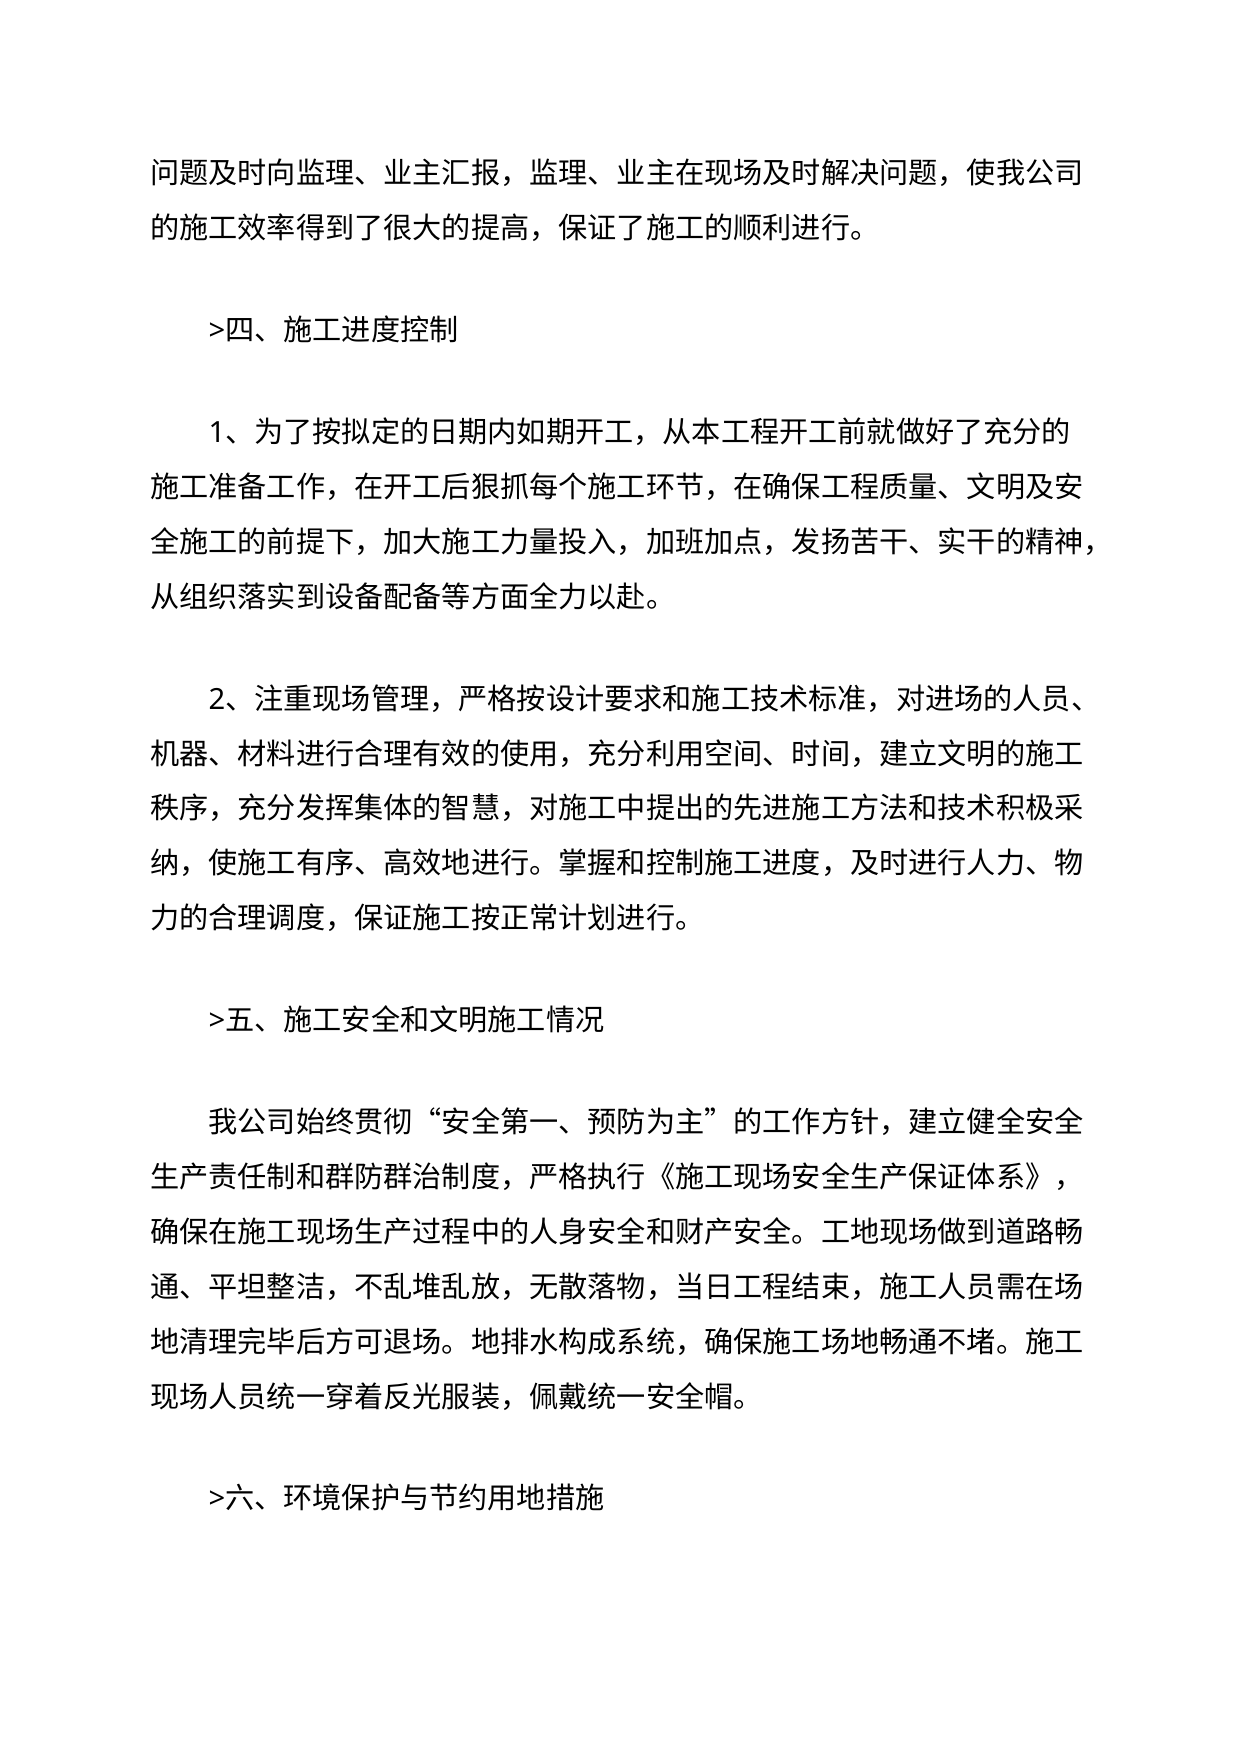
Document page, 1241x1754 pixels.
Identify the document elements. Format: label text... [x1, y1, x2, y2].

text >四、施工进度控制 [150, 307, 1090, 349]
text 我公司始终贯彻“安全第一、预防为主”的工作方针，建立健全安全生产责任制和群防群治制度，严格执行《施工现场安全生产保证体系》，确保在施工现场生产过程中的人身安全和财产安全。工地现场做到道路畅通、平坦整洁，不乱堆乱放，无散落物，当日工程结束，施工人员需在场地清理完毕后方可退场。地排水构成系统，确保施工场地畅通不堵。施工现场人员统一穿着反光服装，佩戴统一安全帽。 [150, 1099, 1090, 1415]
text 1、为了按拟定的日期内如期开工，从本工程开工前就做好了充分的施工准备工作，在开工后狠抓每个施工环节，在确保工程质量、文明及安全施工的前提下，加大施工力量投入，加班加点，发扬苦干、实干的精神，从组织落实到设备配备等方面全力以赴。 [150, 409, 1090, 616]
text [150, 150, 1090, 247]
text >六、环境保护与节约用地措施 [150, 1475, 1090, 1517]
text >五、施工安全和文明施工情况 [150, 997, 1090, 1039]
text 2、注重现场管理，严格按设计要求和施工技术标准，对进场的人员、机器、材料进行合理有效的使用，充分利用空间、时间，建立文明的施工秩序，充分发挥集体的智慧，对施工中提出的先进施工方法和技术积极采纳，使施工有序、高效地进行。掌握和控制施工进度，及时进行人力、物力的合理调度，保证施工按正常计划进行。 [150, 675, 1090, 937]
